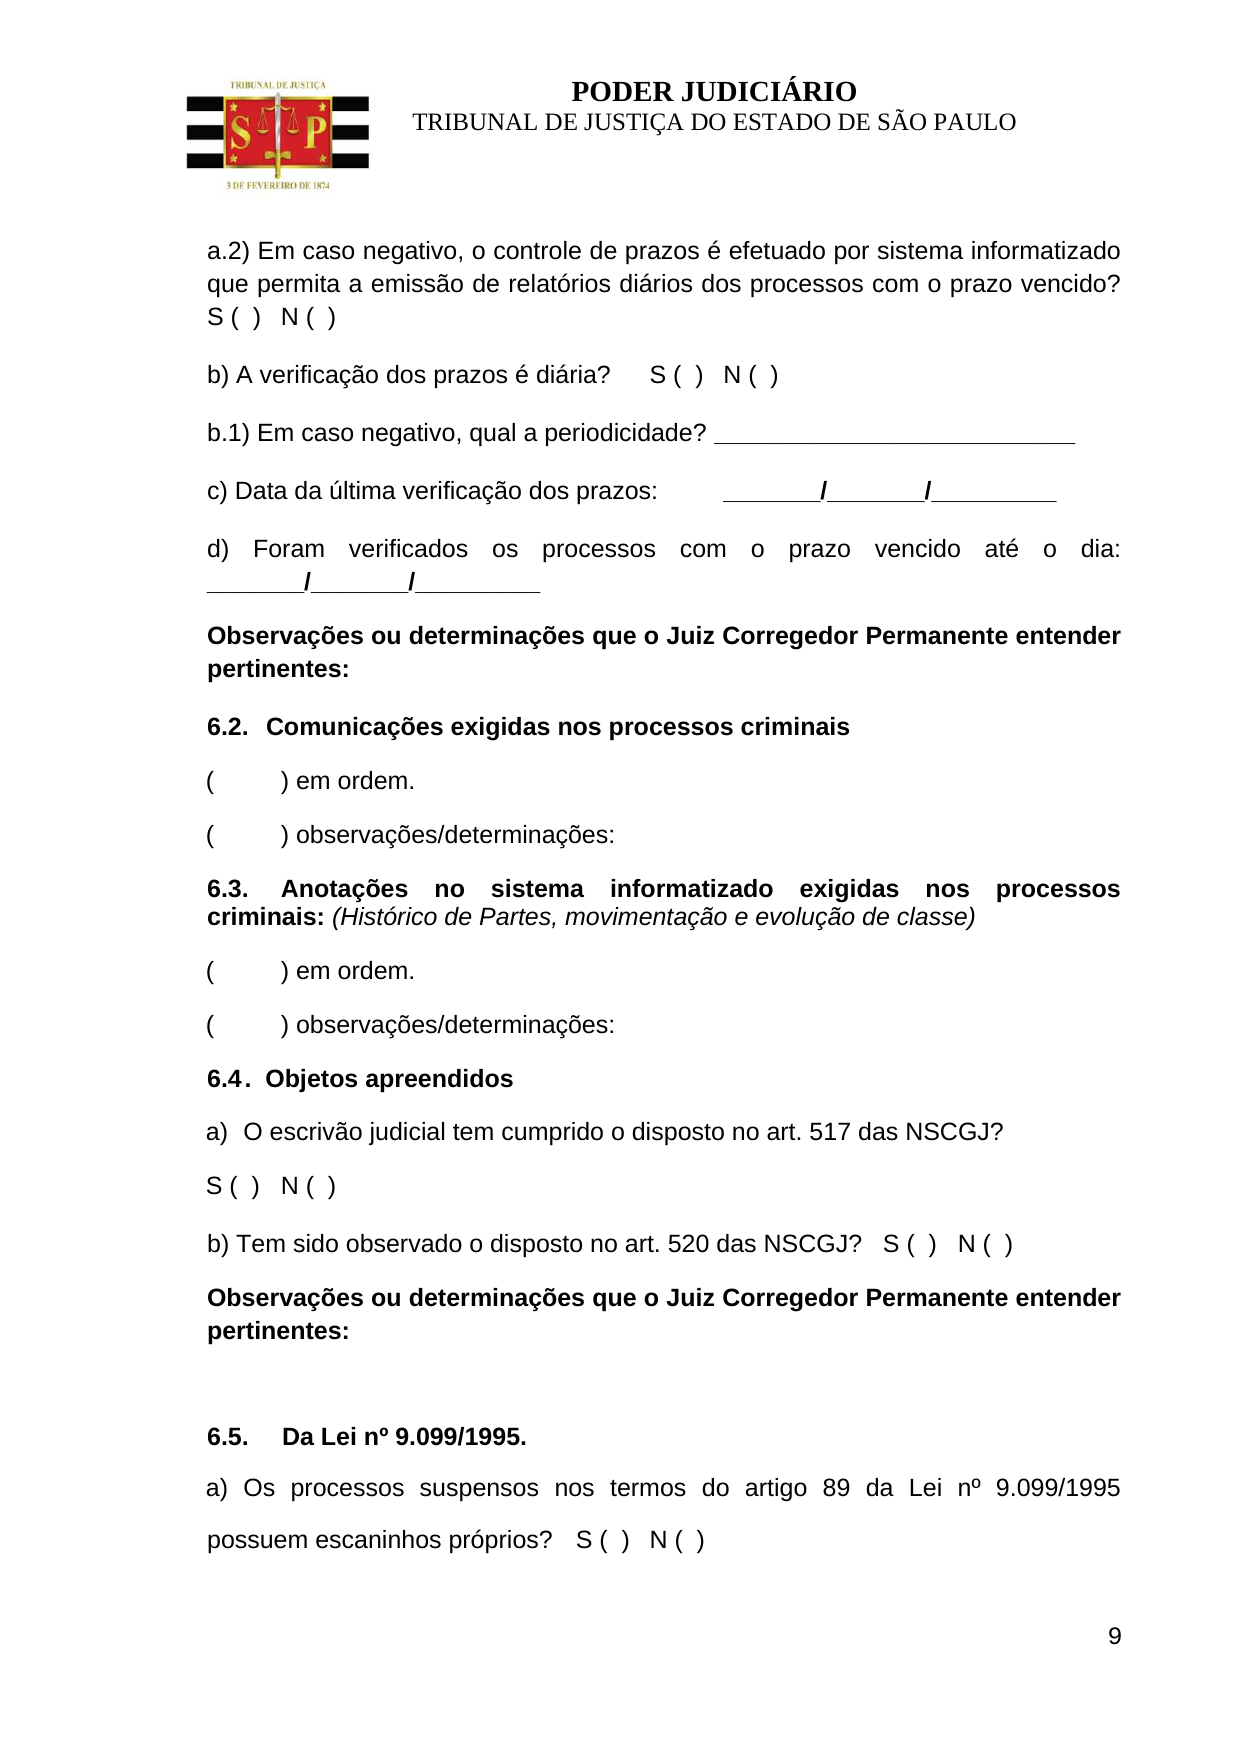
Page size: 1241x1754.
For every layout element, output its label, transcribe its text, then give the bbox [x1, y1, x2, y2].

list ( ) em ordem. [206, 956, 1122, 985]
text a) Os processos suspensos nos termos do artigo 89 da Lei nº 9.099/1995 possuem escaninhos próprios? S ( ) N ( ) [206, 1473, 1122, 1553]
list ( ) observações/determinações: [206, 820, 1122, 848]
text Observações ou determinações que o Juiz Corregedor Permanente entender pertinentes: [207, 1283, 1122, 1345]
text a.2) Em caso negativo, o controle de prazos é efetuado por sistema informatizado que permita a emissão de relatórios diários dos processos com o prazo vencido? S ( ) N ( ) [207, 236, 1122, 331]
list ( ) em ordem. [206, 766, 1122, 795]
list Anotações no sistema informatizado exigidas nos processos criminais: (Histórico de Partes, movimentação e evolução de classe) [207, 873, 1122, 931]
text b) Tem sido observado o disposto no art. 520 das NSCGJ? S ( ) N ( ) [207, 1229, 1122, 1258]
text d) Foram verificados os processos com o prazo vencido até o dia: _______/_______/_________ [207, 534, 1122, 596]
text c) Data da última verificação dos prazos: _______/_______/_________ [207, 476, 1122, 505]
text b) A verificação dos prazos é diária? S ( ) N ( ) [207, 360, 1122, 389]
list O escrivão judicial tem cumprido o disposto no art. 517 das NSCGJ? [206, 1117, 1122, 1146]
text S ( ) N ( ) [206, 1171, 1122, 1200]
text b.1) Em caso negativo, qual a periodicidade? __________________________ [207, 418, 1122, 447]
picture [173, 71, 382, 200]
list ( ) observações/determinações: [206, 1010, 1122, 1038]
list Comunicações exigidas nos processos criminais [207, 712, 1122, 741]
text Observações ou determinações que o Juiz Corregedor Permanente entender pertinentes: [207, 621, 1122, 683]
list . Objetos apreendidos [207, 1063, 1122, 1092]
list Da Lei nº 9.099/1995. [207, 1421, 1122, 1450]
